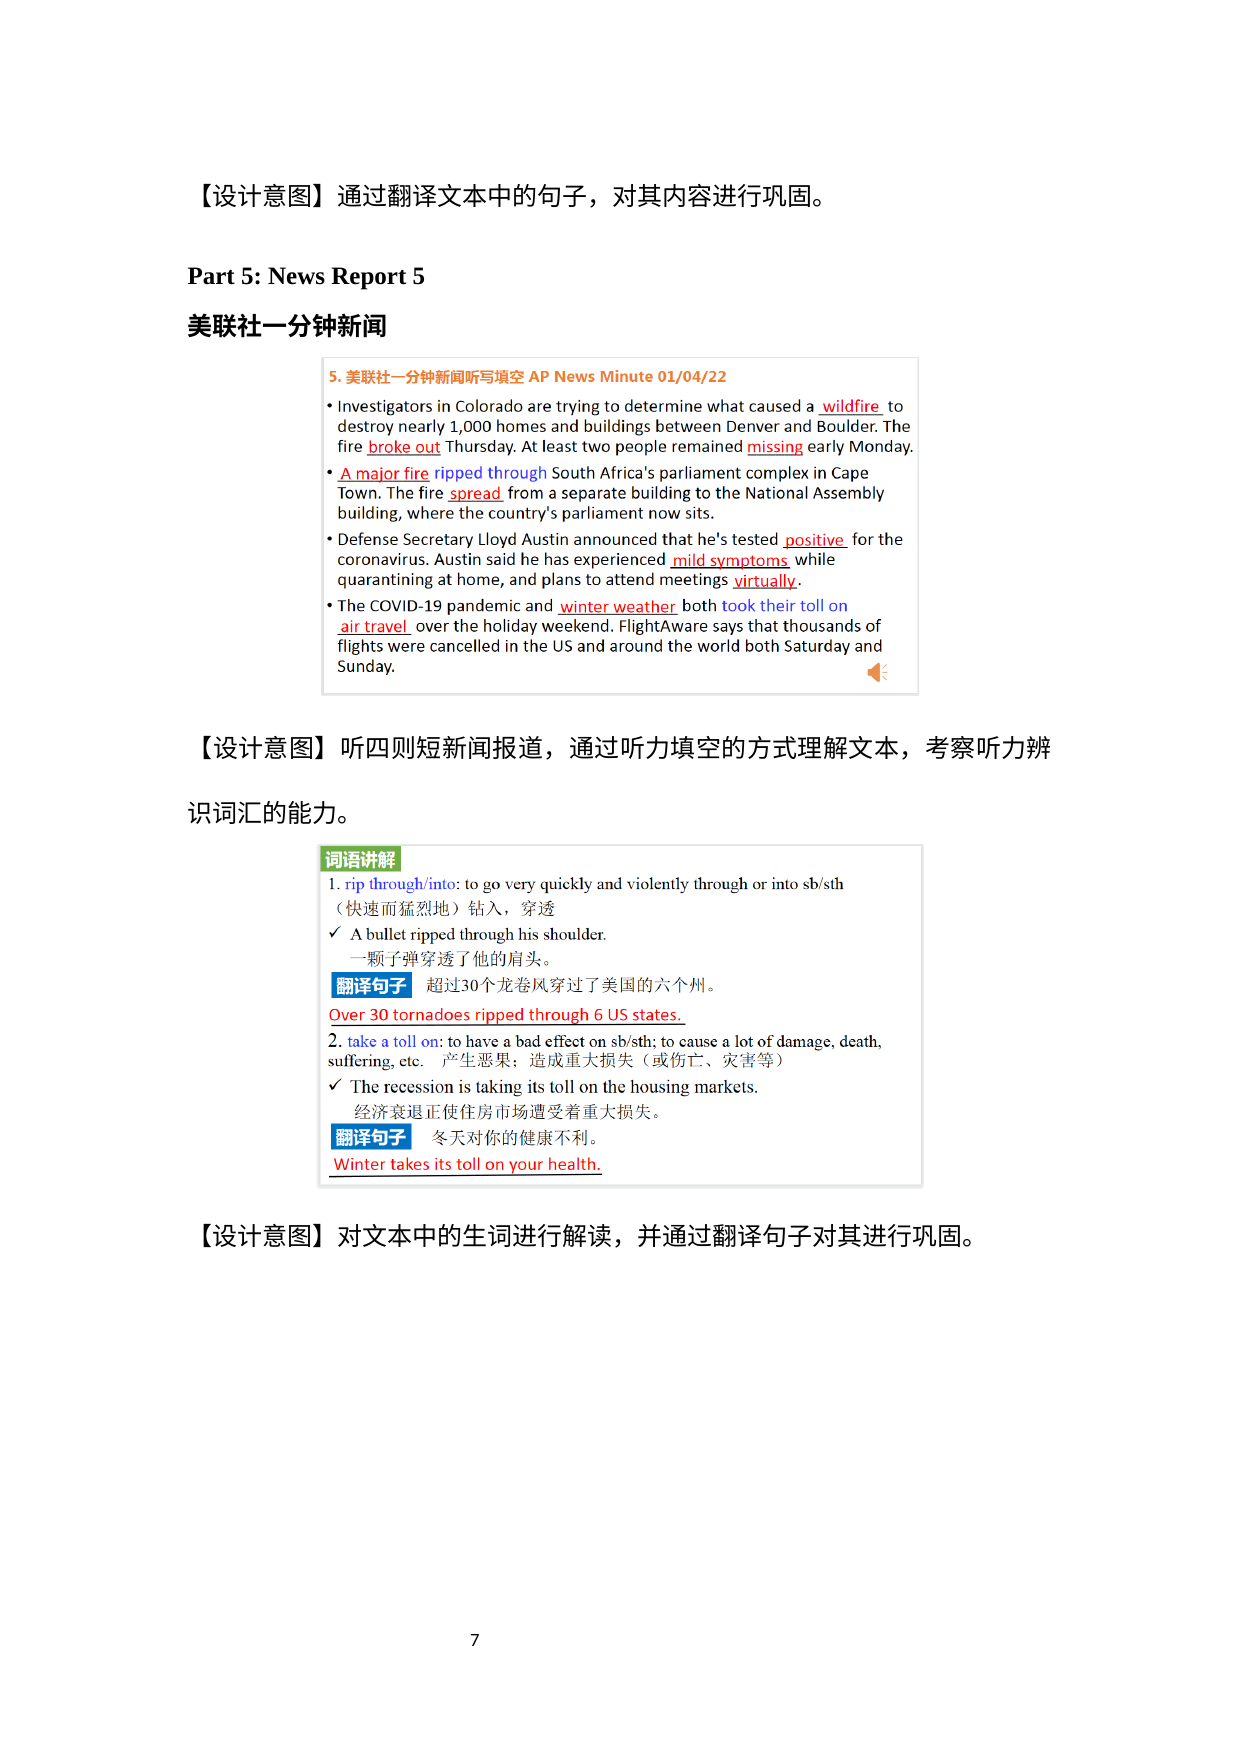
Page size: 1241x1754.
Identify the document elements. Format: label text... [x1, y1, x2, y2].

text 【设计意图】听四则短新闻报道，通过听力填空的方式理解文本，考察听力辨识词汇的能力。 [187, 714, 1053, 844]
text 【设计意图】通过翻译文本中的句子，对其内容进行巩固。 [187, 162, 1053, 227]
text 美联社一分钟新闻 [187, 292, 1053, 357]
text 【设计意图】对文本中的生词进行解读，并通过翻译句子对其进行巩固。 [187, 1202, 1053, 1267]
picture [321, 357, 920, 696]
picture [316, 844, 924, 1189]
text Part 5: News Report 5 [187, 259, 1053, 292]
